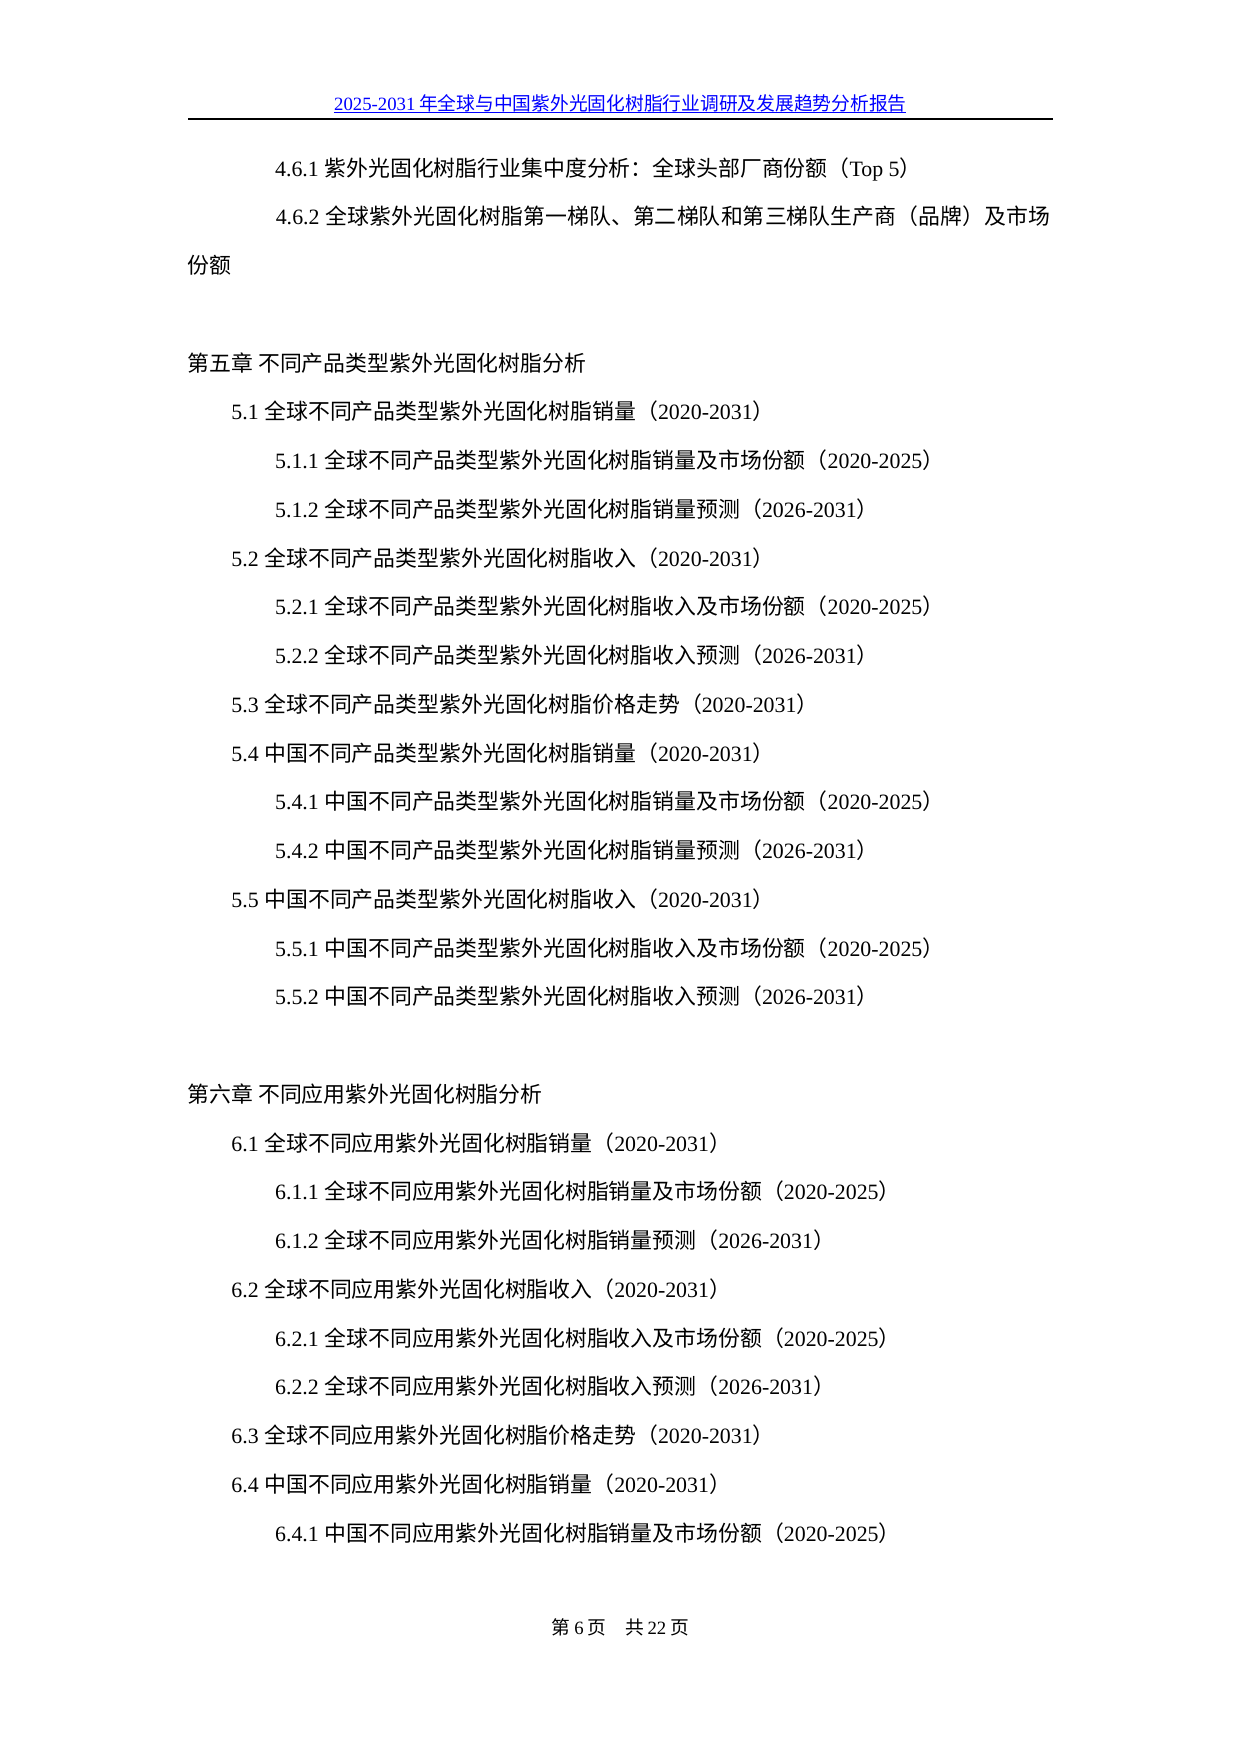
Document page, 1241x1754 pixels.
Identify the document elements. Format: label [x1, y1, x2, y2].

text [187, 150, 1053, 1548]
